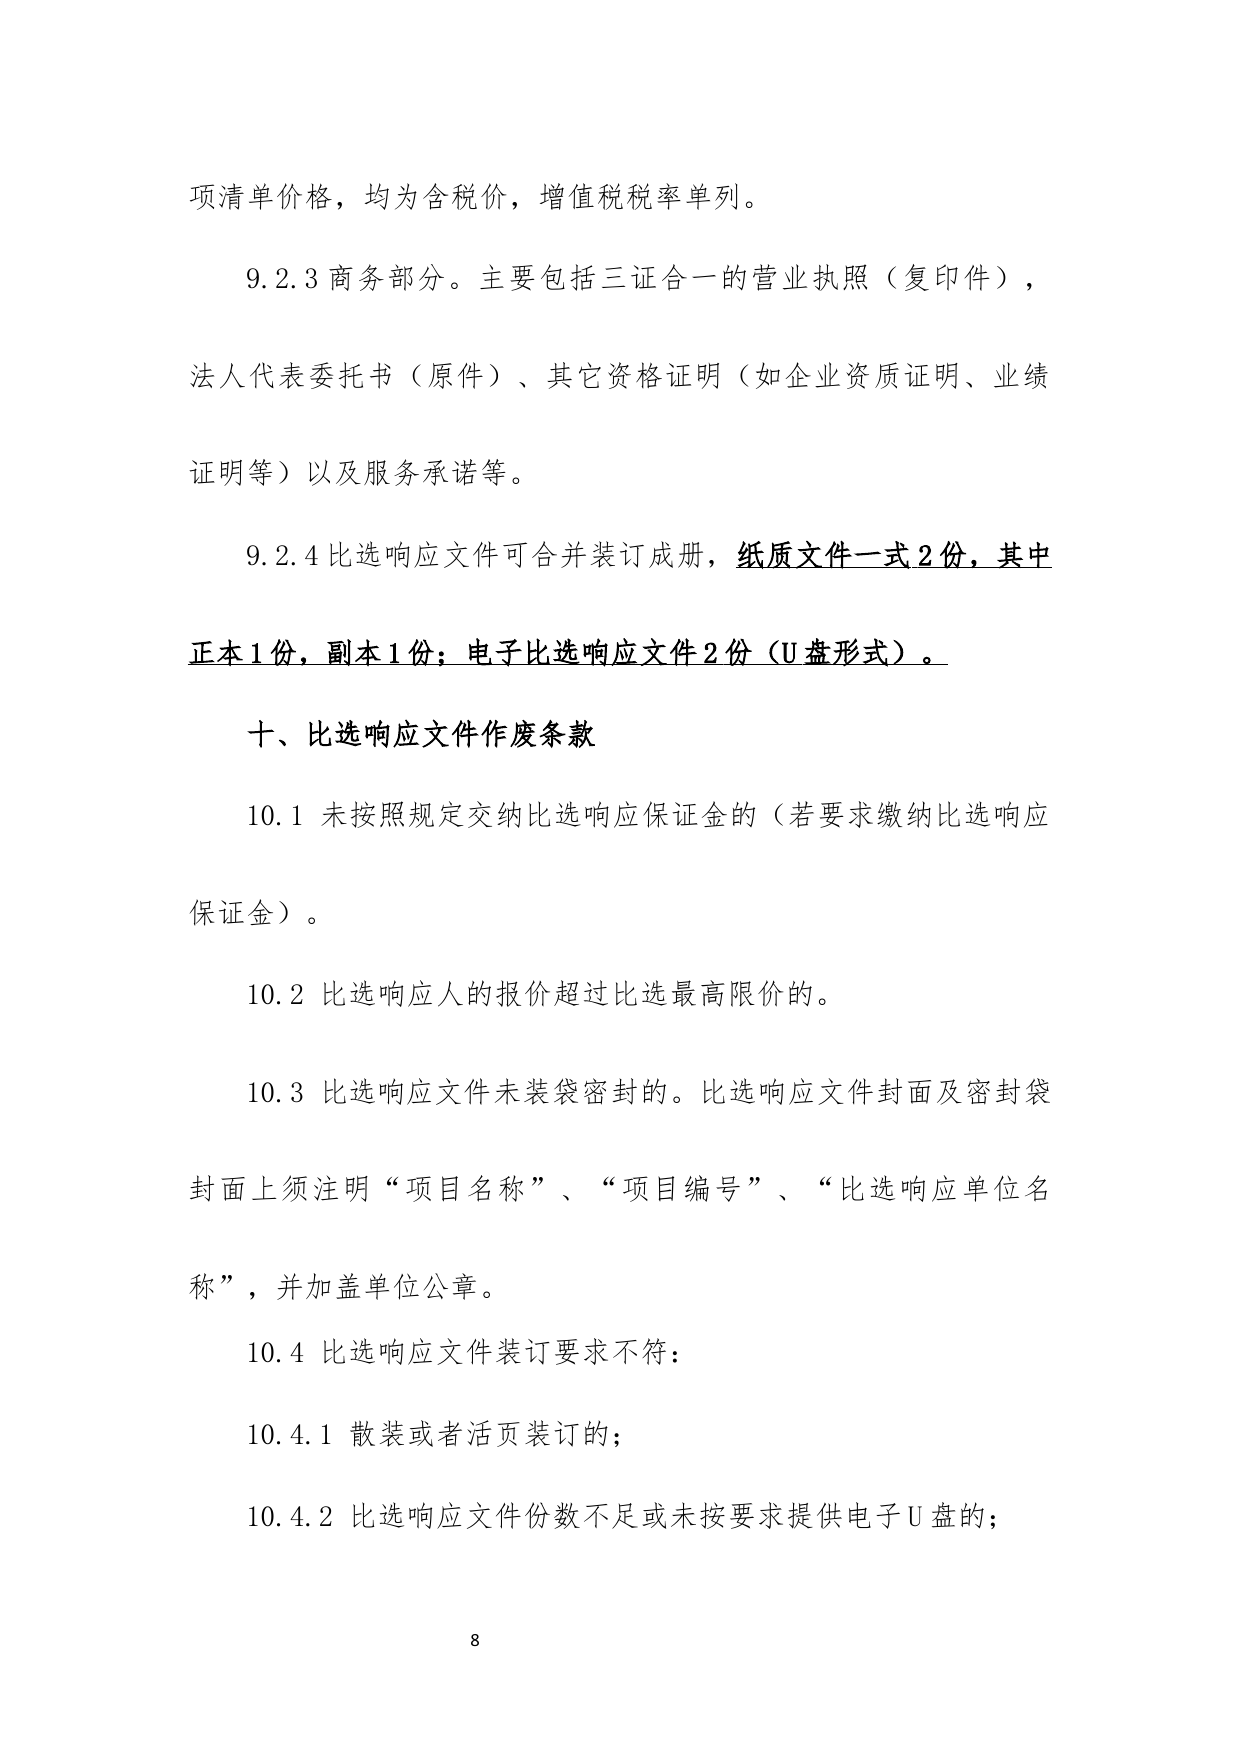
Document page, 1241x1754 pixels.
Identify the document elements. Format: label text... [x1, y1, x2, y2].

text 10.2 比选响应人的报价超过比选最高限价的。 [187, 960, 1053, 1025]
text 10.3 比选响应文件未装袋密封的。比选响应文件封面及密封袋封面上须注明“项目名称”、“项目编号”、“比选响应单位名称”，并加盖单位公章。 [187, 1041, 1053, 1301]
text 10.4.1 散装或者活页装订的； [187, 1399, 1053, 1464]
text 10.1 未按照规定交纳比选响应保证金的（若要求缴纳比选响应保证金）。 [187, 781, 1053, 943]
text 9.2.4比选响应文件可合并装订成册，纸质文件一式2份，其中正本1份，副本1份；电子比选响应文件2份（U盘形式）。 [187, 520, 1053, 683]
text 9.2.3商务部分。主要包括三证合一的营业执照（复印件），法人代表委托书（原件）、其它资格证明（如企业资质证明、业绩证明等）以及服务承诺等。 [187, 243, 1053, 503]
text 10.4 比选响应文件装订要求不符： [187, 1318, 1053, 1383]
text 十、比选响应文件作废条款 [187, 699, 1053, 764]
text 10.4.2 比选响应文件份数不足或未按要求提供电子U盘的； [187, 1481, 1053, 1546]
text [187, 162, 1053, 227]
